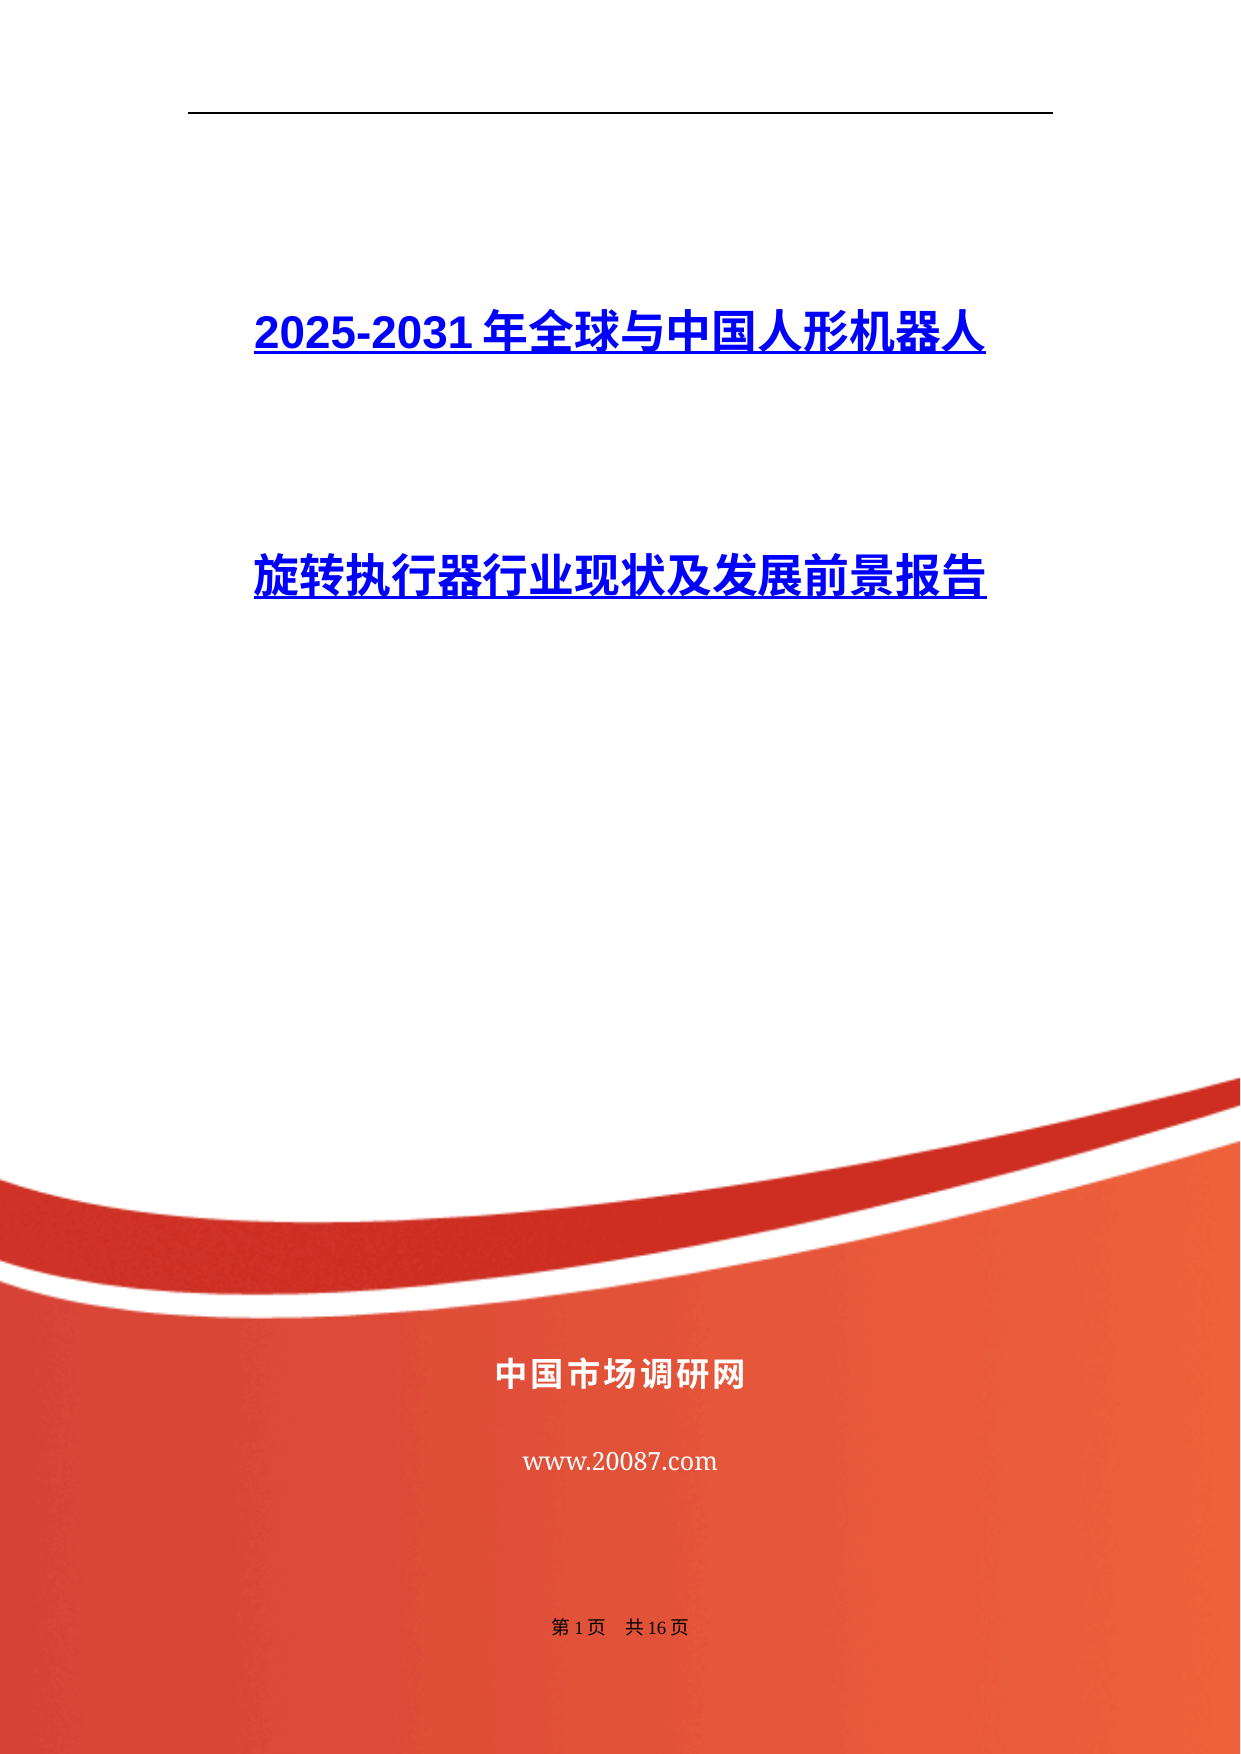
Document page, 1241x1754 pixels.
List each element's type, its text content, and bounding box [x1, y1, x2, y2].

picture [0, 1006, 1241, 1754]
table_header 2025-2031年全球与中国人形机器人旋转执行器行业现状及发展前景报告 [188, 207, 1053, 773]
text www.20087.com [187, 1428, 1053, 1493]
subtitle 中国市场调研网 [187, 1339, 1053, 1404]
